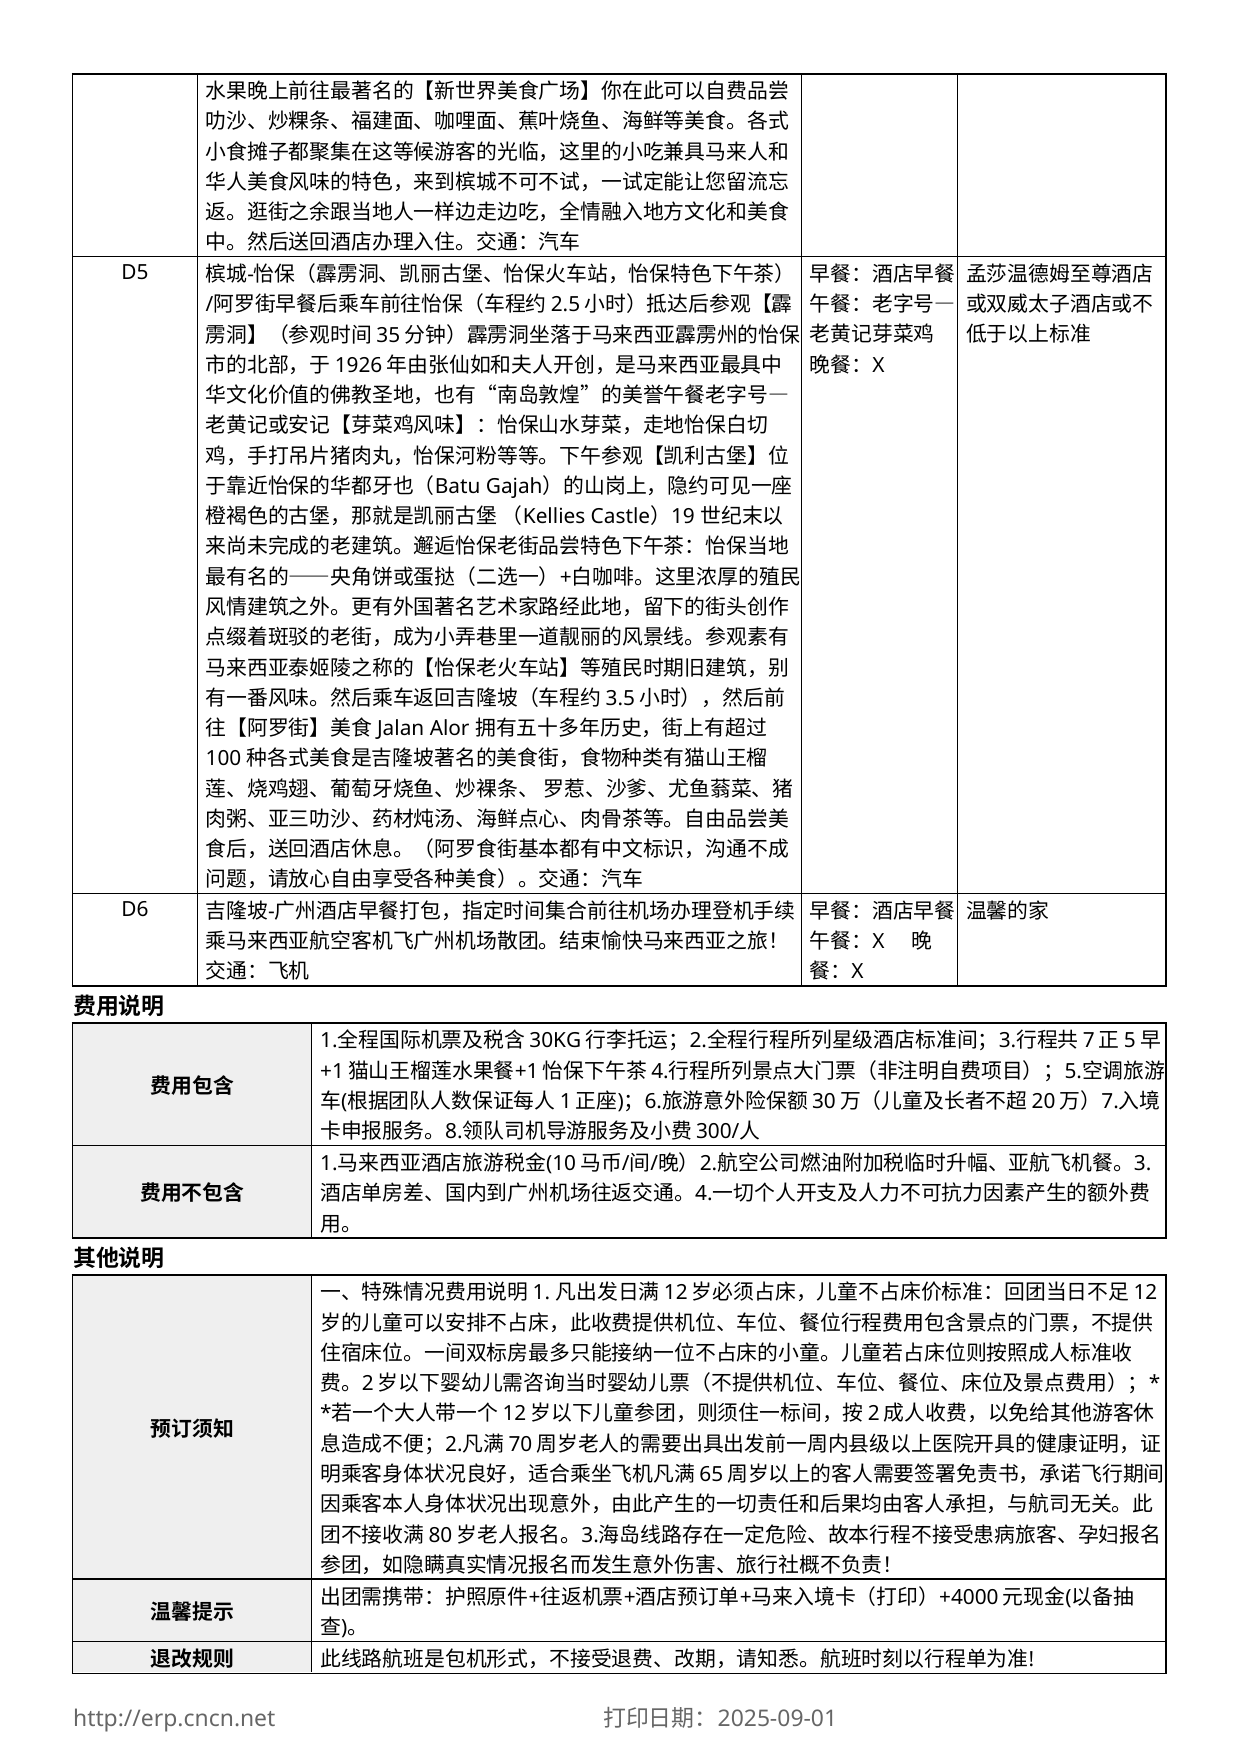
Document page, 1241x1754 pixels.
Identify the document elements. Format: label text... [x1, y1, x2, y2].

table_cell 温馨提示 [73, 1580, 311, 1641]
table_cell 费用不包含 [73, 1146, 311, 1237]
table_cell 吉隆坡-广州 [198, 894, 801, 985]
table_cell 温馨的家 [958, 894, 1165, 985]
text 费用说明 [73, 988, 1167, 1021]
table_cell 槟城-怡保（霹雳洞、凯丽古堡、怡保火车站，怡保特色下午茶）/阿罗街 [198, 257, 801, 893]
table_cell 1.马来西亚酒店旅游税金(10马币/间/晚） [312, 1146, 1165, 1237]
table_cell 此线路航班是包机形式，不接受退费、改期，请知悉。航班时刻以行程单为准! [312, 1642, 1165, 1672]
table_cell D4 [73, 75, 197, 256]
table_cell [198, 75, 801, 256]
table_cell 退改规则 [73, 1642, 311, 1672]
table_cell 早餐：酒店早餐 午餐：老字号—老黄记芽菜鸡 晚餐：X [802, 257, 957, 893]
table_cell 孟莎温德姆至尊酒店或双威太子酒店或不低于以上标准 [958, 257, 1165, 893]
table_header 费用包含 [73, 1024, 311, 1145]
table_cell 出团需携带：护照原件+往返机票+酒店预订单+马来入境卡（打印）+4000元现金(以备抽查)。 [312, 1580, 1165, 1641]
table_cell 早餐：酒店早餐 午餐：X 晚餐：X [802, 894, 957, 985]
table_cell D5 [73, 257, 197, 893]
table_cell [958, 75, 1165, 256]
table_header 预订须知 [73, 1276, 311, 1578]
text 其他说明 [73, 1240, 1167, 1273]
table_header 1.全程国际机票及税含30KG行李托运； [312, 1024, 1165, 1145]
table_header 一、特殊情况费用说明 [312, 1276, 1165, 1578]
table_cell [802, 75, 957, 256]
table_cell D6 [73, 894, 197, 985]
